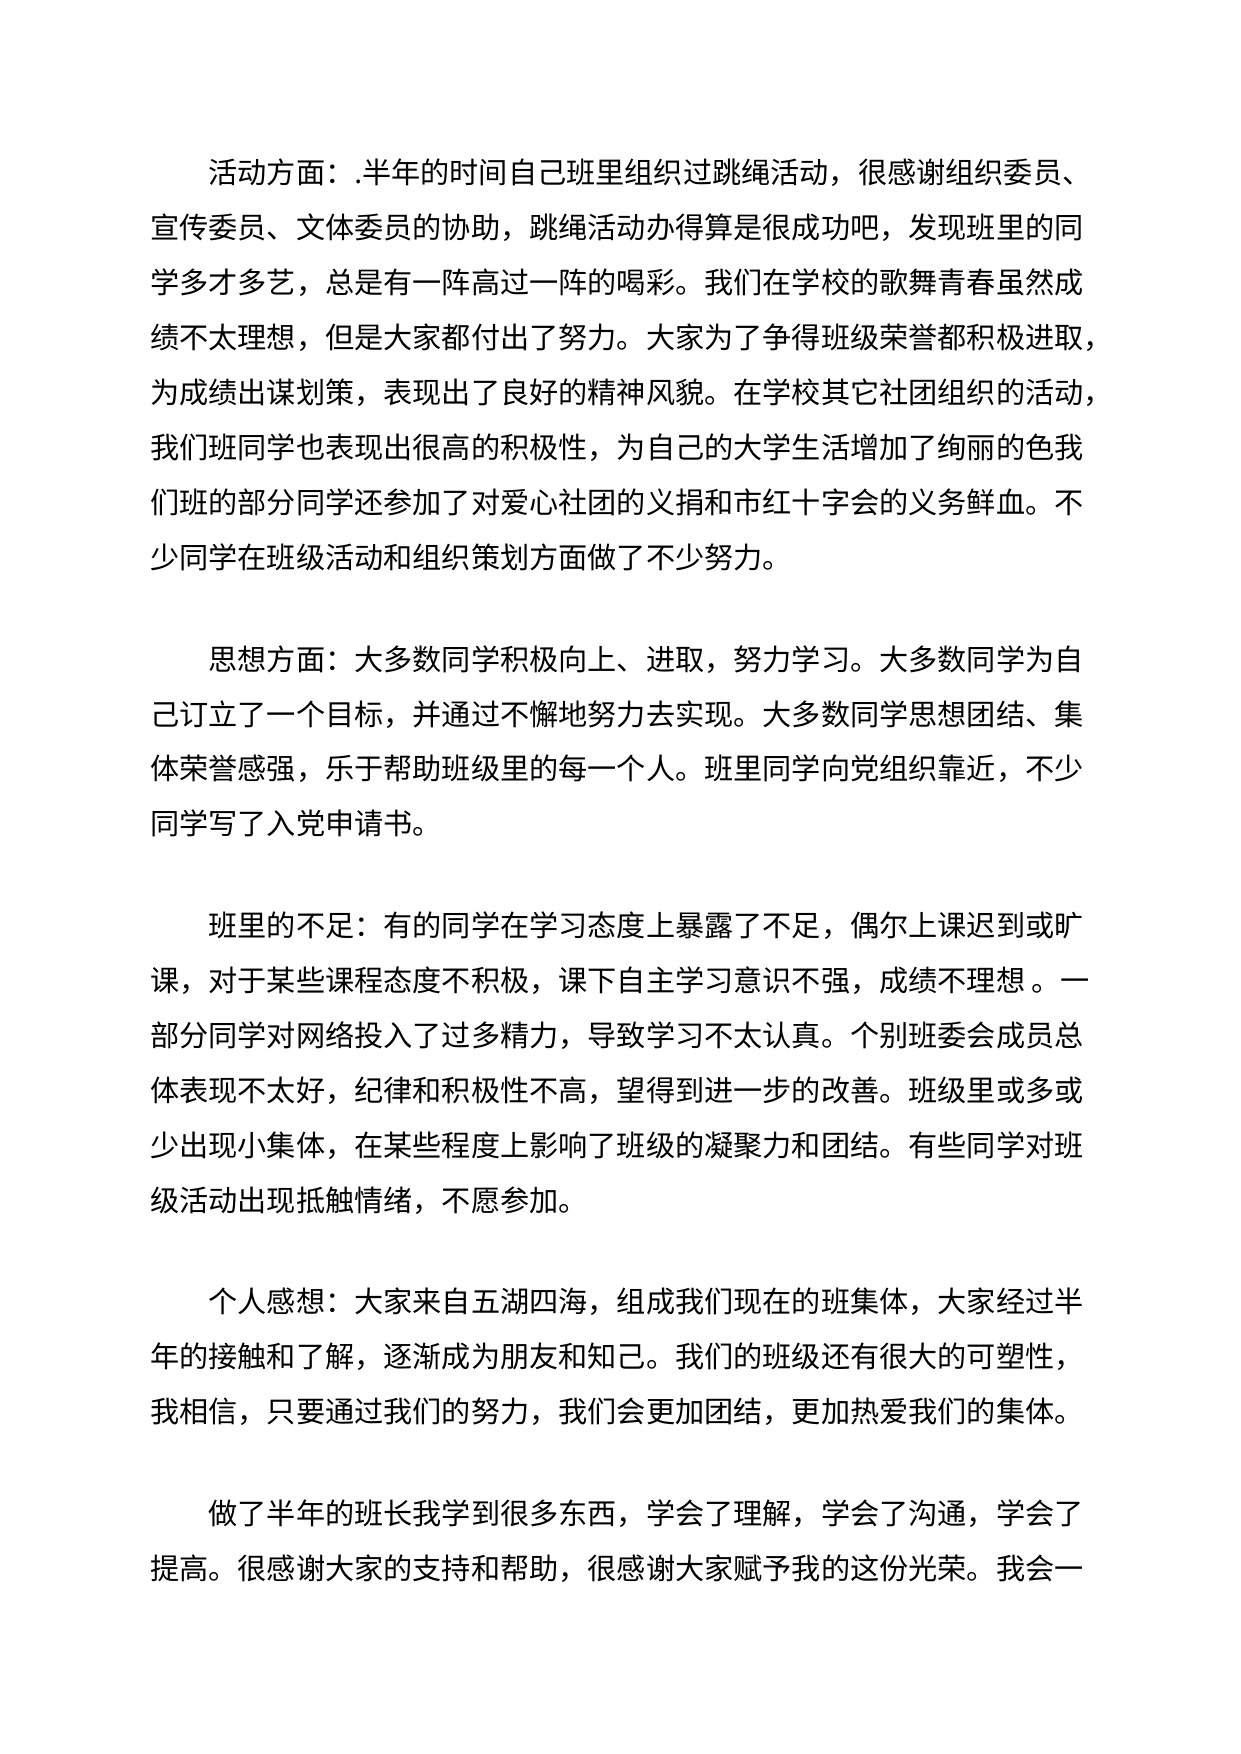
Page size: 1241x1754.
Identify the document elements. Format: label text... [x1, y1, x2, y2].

text 思想方面：大多数同学积极向上、进取，努力学习。大多数同学为自己订立了一个目标，并通过不懈地努力去实现。大多数同学思想团结、集体荣誉感强，乐于帮助班级里的每一个人。班里同学向党组织靠近，不少同学写了入党申请书。 [150, 636, 1090, 843]
text 活动方面：.半年的时间自己班里组织过跳绳活动，很感谢组织委员、宣传委员、文体委员的协助，跳绳活动办得算是很成功吧，发现班里的同学多才多艺，总是有一阵高过一阵的喝彩。我们在学校的歌舞青春虽然成绩不太理想，但是大家都付出了努力。大家为了争得班级荣誉都积极进取，为成绩出谋划策，表现出了良好的精神风貌。在学校其它社团组织的活动，我们班同学也表现出很高的积极性，为自己的大学生活增加了绚丽的色我们班的部分同学还参加了对爱心社团的义捐和市红十字会的义务鲜血。不少同学在班级活动和组织策划方面做了不少努力。 [150, 150, 1090, 577]
text 个人感想：大家来自五湖四海，组成我们现在的班集体，大家经过半年的接触和了解，逐渐成为朋友和知己。我们的班级还有很大的可塑性，我相信，只要通过我们的努力，我们会更加团结，更加热爱我们的集体。 [150, 1279, 1090, 1431]
text 班里的不足：有的同学在学习态度上暴露了不足，偶尔上课迟到或旷课，对于某些课程态度不积极，课下自主学习意识不强，成绩不理想 。一部分同学对网络投入了过多精力，导致学习不太认真。个别班委会成员总体表现不太好，纪律和积极性不高，望得到进一步的改善。班级里或多或少出现小集体，在某些程度上影响了班级的凝聚力和团结。有些同学对班级活动出现抵触情绪，不愿参加。 [150, 903, 1090, 1219]
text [150, 1490, 1090, 1588]
